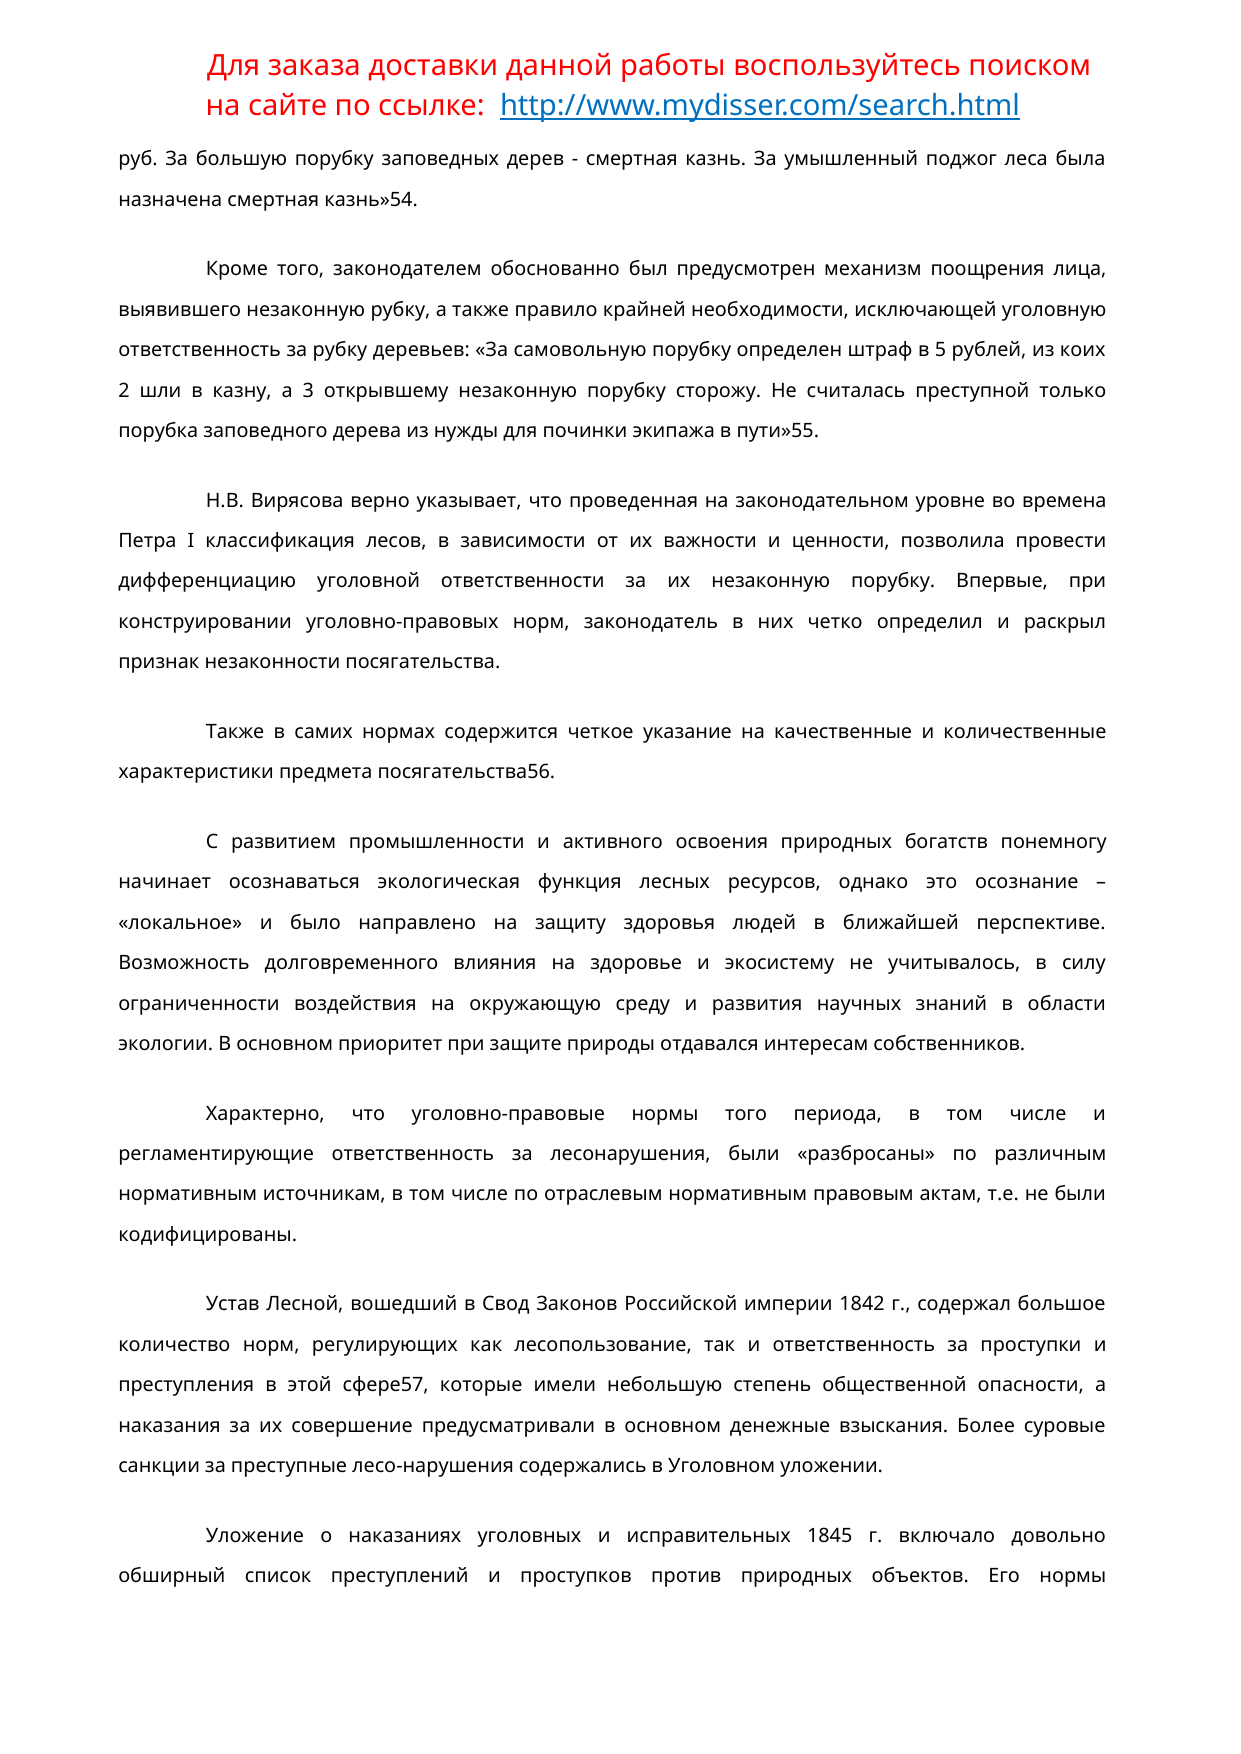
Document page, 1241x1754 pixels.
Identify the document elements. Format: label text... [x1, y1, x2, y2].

text Устав Лесной, вошедший в Свод Законов Российской империи 1842 г., содержал большое количество норм, регулирующих как лесопользование, так и ответственность за проступки и преступления в этой сфере57, которые имели небольшую степень общественной опасности, а наказания за их совершение предусматривали в основном денежные взыскания. Более суровые санкции за преступные лесо-нарушения содержались в Уголовном уложении. [118, 1289, 1107, 1478]
text Характерно, что уголовно-правовые нормы того периода, в том числе и регламентирующие ответственность за лесонарушения, были «разбросаны» по различным нормативным источникам, в том числе по отраслевым нормативным правовым актам, т.е. не были кодифицированы. [118, 1099, 1107, 1247]
text Также в самих нормах содержится четкое указание на качественные и количественные характеристики предмета посягательства56. [118, 717, 1107, 784]
text Н.В. Вирясова верно указывает, что проведенная на законодательном уровне во времена Петра I классификация лесов, в зависимости от их важности и ценности, позволила провести дифференциацию уголовной ответственности за их незаконную порубку. Впервые, при конструировании уголовно-правовых норм, законодатель в них четко определил и раскрыл признак незаконности посягательства. [118, 486, 1107, 674]
text Кроме того, законодателем обоснованно был предусмотрен механизм поощрения лица, выявившего незаконную рубку, а также правило крайней необходимости, исключающей уголовную ответственность за рубку деревьев: «За самовольную порубку определен штраф в 5 рублей, из коих 2 шли в казну, а 3 открывшему незаконную порубку сторожу. Не считалась преступной только порубка заповедного дерева из нужды для починки экипажа в пути»55. [118, 254, 1107, 443]
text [118, 144, 1107, 212]
text С развитием промышленности и активного освоения природных богатств понемногу начинает осознаваться экологическая функция лесных ресурсов, однако это осознание – «локальное» и было направлено на защиту здоровья людей в ближайшей перспективе. Возможность долговременного влияния на здоровье и экосистему не учитывалось, в силу ограниченности воздействия на окружающую среду и развития научных знаний в области экологии. В основном приоритет при защите природы отдавался интересам собственников. [118, 827, 1107, 1056]
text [118, 1521, 1107, 1588]
